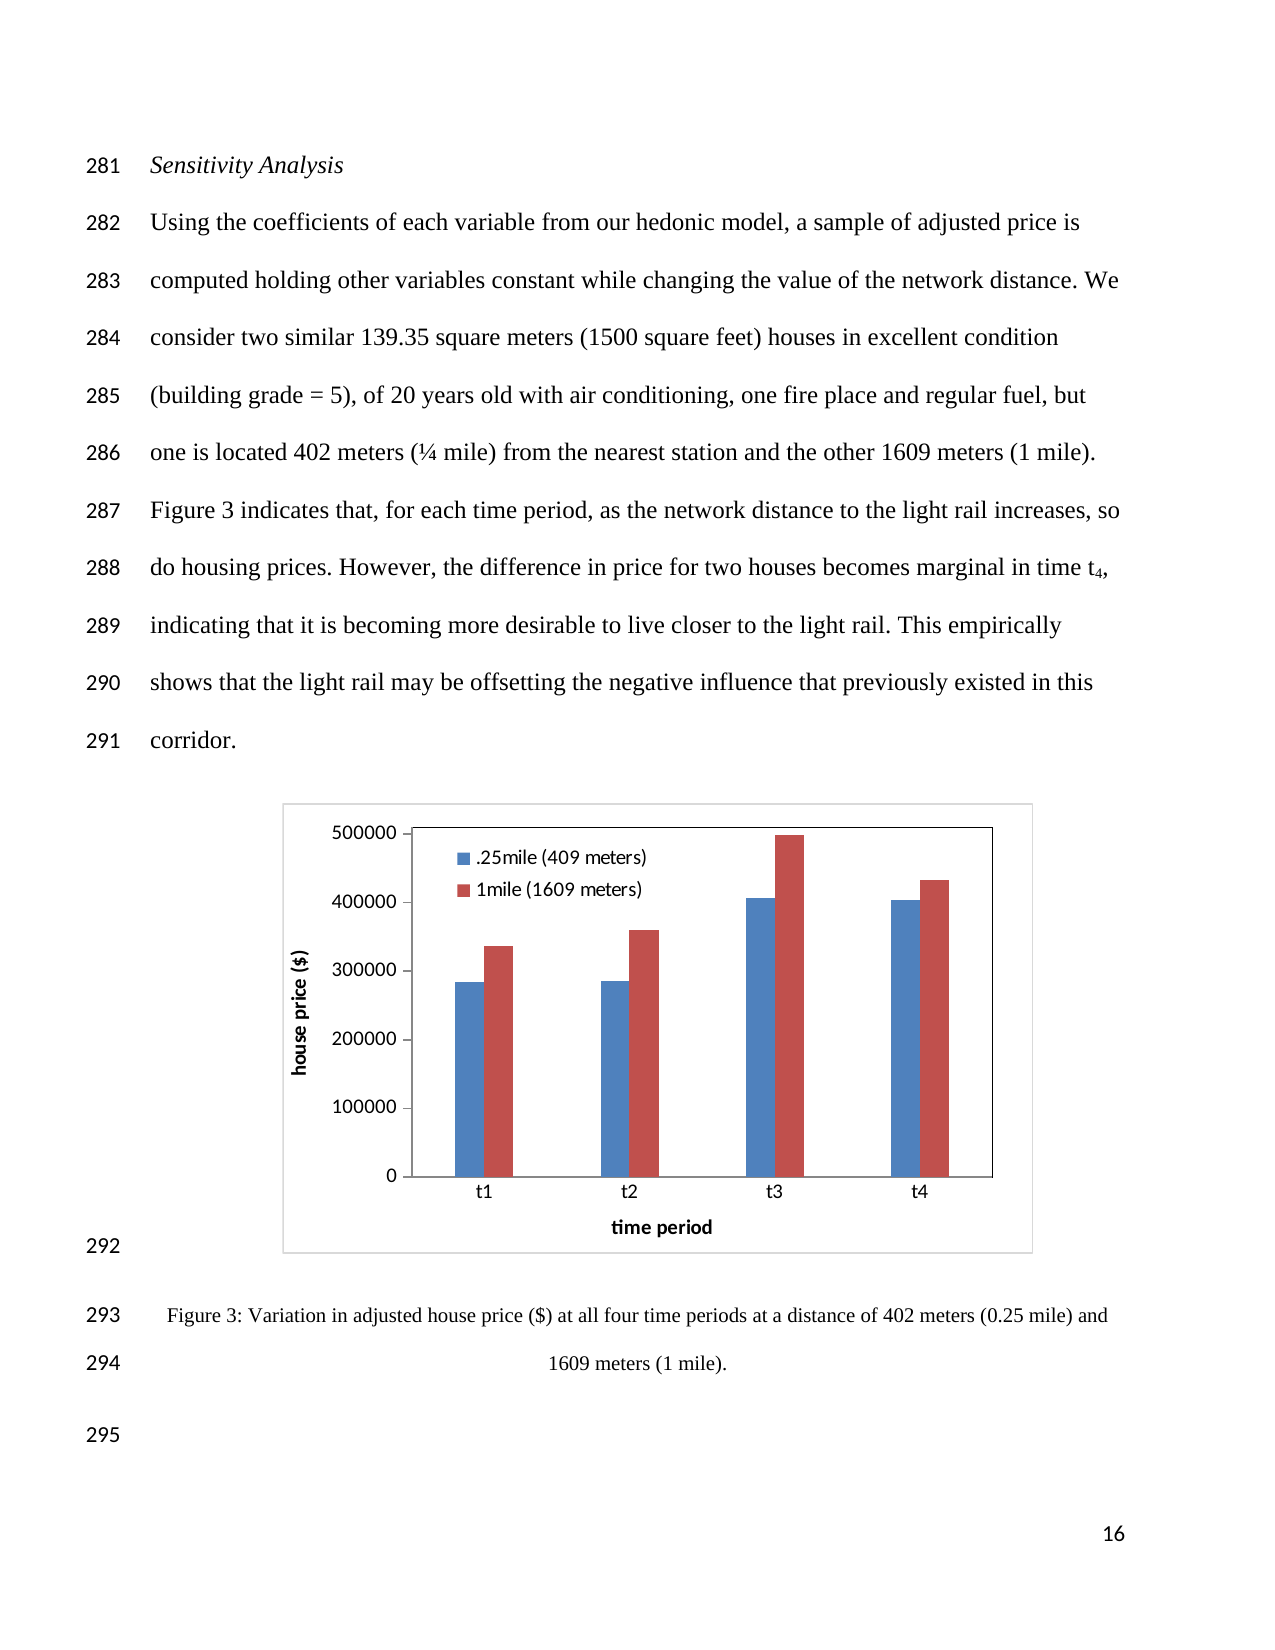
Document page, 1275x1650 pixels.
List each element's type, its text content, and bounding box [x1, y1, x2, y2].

text Figure 3: Variation in adjusted house price ($) at all four time periods at a distance of 402 meters (0.25 mile) and 1609 meters (1 mile). [150, 1303, 1125, 1375]
text Sensitivity Analysis Using the coefficients of each variable from our hedonic model, a sample of adjusted price is computed holding other variables constant while changing the value of the network distance. We consider two similar 139.35 square meters (1500 square feet) houses in excellent condition (building grade = 5), of 20 years old with air conditioning, one fire place and regular fuel, but one is located 402 meters (¼ mile) from the nearest station and the other 1609 meters (1 mile). Figure 3 indicates that, for each time period, as the network distance to the light rail increases, so do housing prices. However, the difference in price for two houses becomes marginal in time t4, indicating that it is becoming more desirable to live closer to the light rail. This empirically shows that the light rail may be offsetting the negative influence that previously existed in this corridor. [150, 150, 1125, 754]
